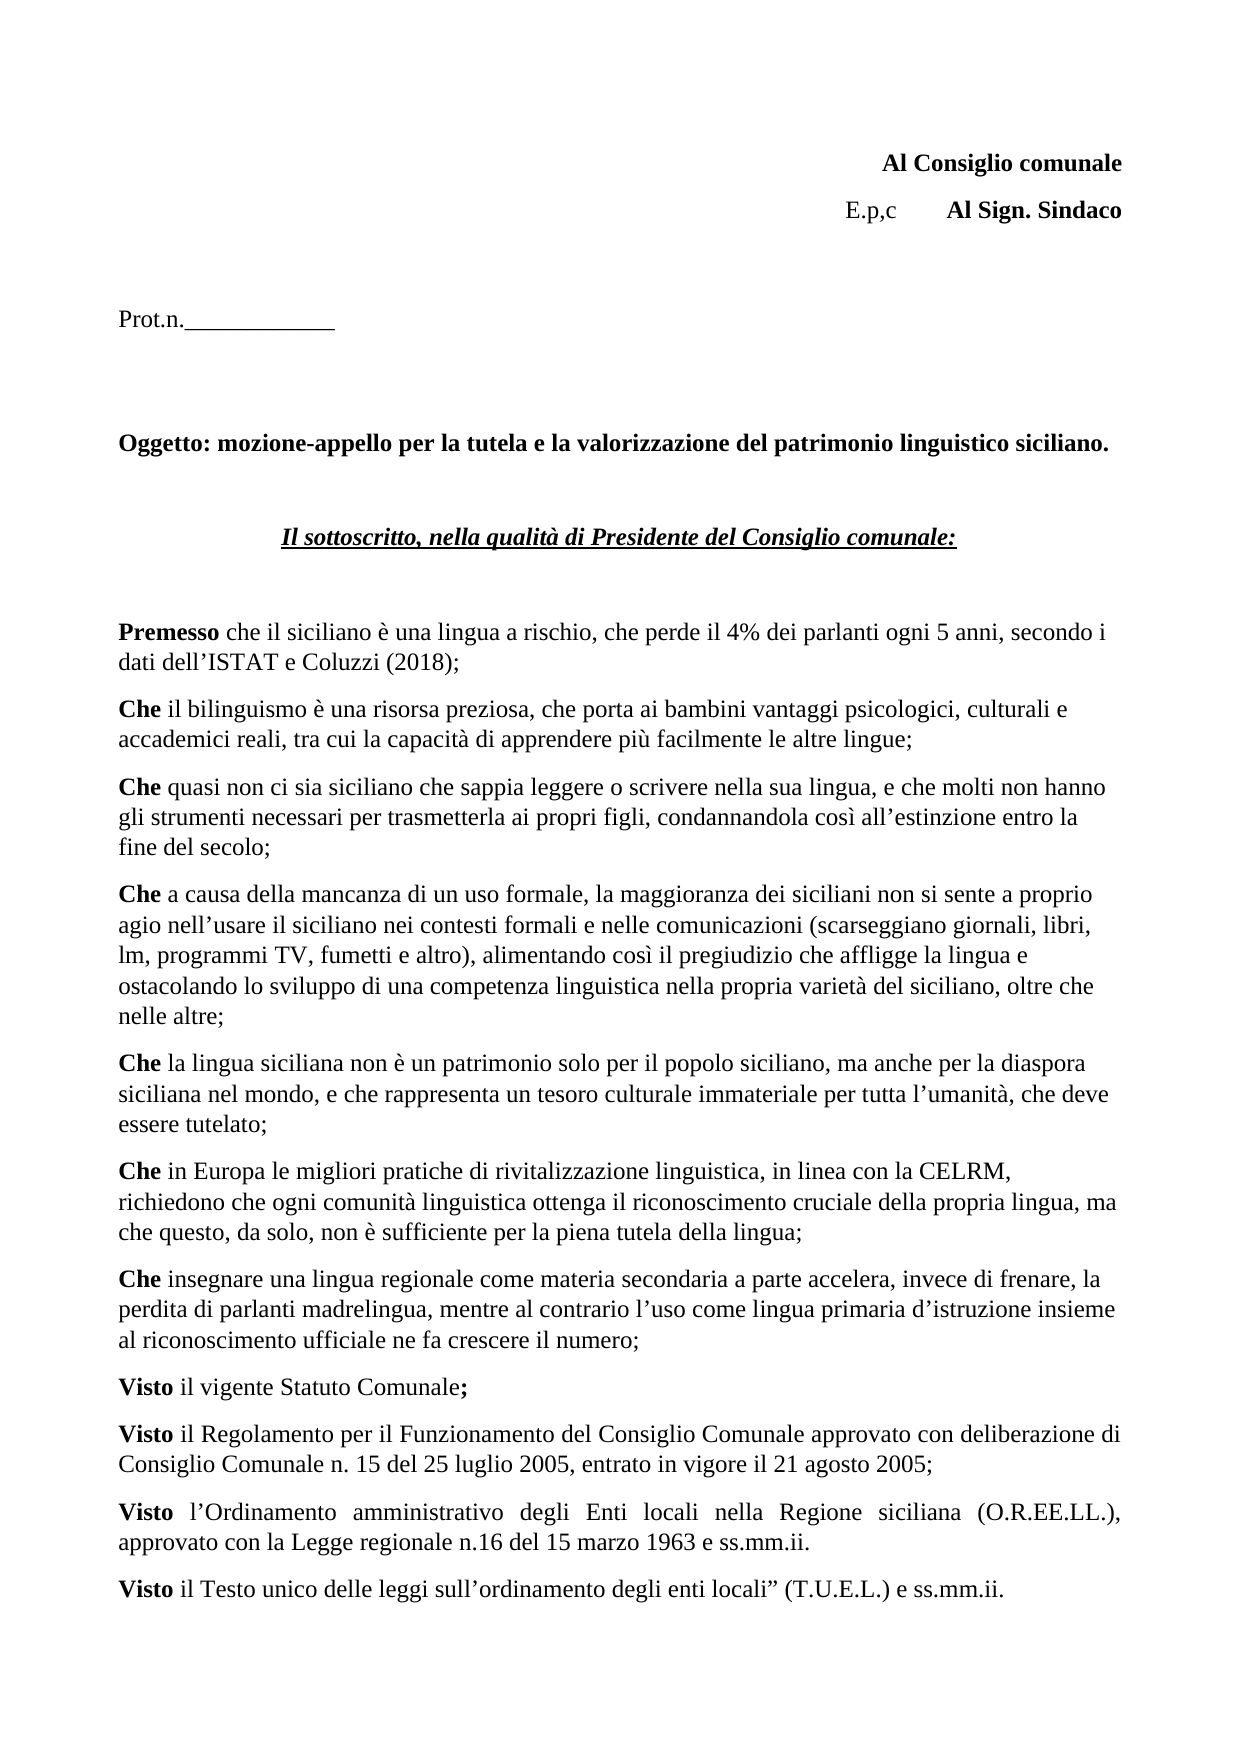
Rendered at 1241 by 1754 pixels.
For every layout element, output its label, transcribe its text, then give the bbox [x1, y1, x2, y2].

text Premesso che il siciliano è una lingua a rischio, che perde il 4% dei parlanti ogni 5 anni, secondo i dati dell’ISTAT e Coluzzi (2018); [118, 617, 1122, 676]
text Che quasi non ci sia siciliano che sappia leggere o scrivere nella sua lingua, e che molti non hanno gli strumenti necessari per trasmetterla ai propri figli, condannandola così all’estinzione entro la fine del secolo; [118, 772, 1122, 861]
text Prot.n.____________ [118, 304, 1122, 333]
text Visto il vigente Statuto Comunale; [118, 1372, 1122, 1401]
text Che a causa della mancanza di un uso formale, la maggioranza dei siciliani non si sente a proprio agio nell’usare il siciliano nei contesti formali e nelle comunicazioni (scarseggiano giornali, libri, lm, programmi TV, fumetti e altro), alimentando così il pregiudizio che affligge la lingua e ostacolando lo sviluppo di una competenza linguistica nella propria varietà del siciliano, oltre che nelle altre; [118, 879, 1122, 1030]
text Che insegnare una lingua regionale come materia secondaria a parte accelera, invece di frenare, la perdita di parlanti madrelingua, mentre al contrario l’uso come lingua primaria d’istruzione insieme al riconoscimento ufficiale ne fa crescere il numero; [118, 1264, 1122, 1354]
text Visto il Regolamento per il Funzionamento del Consiglio Comunale approvato con deliberazione di Consiglio Comunale n. 15 del 25 luglio 2005, entrato in vigore il 21 agosto 2005; [118, 1419, 1122, 1478]
text Che il bilinguismo è una risorsa preziosa, che porta ai bambini vantaggi psicologici, culturali e accademici reali, tra cui la capacità di apprendere più facilmente le altre lingue; [118, 694, 1122, 753]
text Che in Europa le migliori pratiche di rivitalizzazione linguistica, in linea con la CELRM, richiedono che ogni comunità linguistica ottenga il riconoscimento cruciale della propria lingua, ma che questo, da solo, non è sufficiente per la piena tutela della lingua; [118, 1156, 1122, 1246]
text Visto l’Ordinamento amministrativo degli Enti locali nella Regione siciliana (O.R.EE.LL.), approvato con la Legge regionale n.16 del 15 marzo 1963 e ss.mm.ii. [118, 1497, 1122, 1556]
text Il sottoscritto, nella qualità di Presidente del Consiglio comunale: [118, 522, 1122, 551]
text Al Consiglio comunale [634, 148, 1122, 176]
text Che la lingua siciliana non è un patrimonio solo per il popolo siciliano, ma anche per la diaspora siciliana nel mondo, e che rappresenta un tesoro culturale immateriale per tutta l’umanità, che deve essere tutelato; [118, 1048, 1122, 1138]
text E.p,c Al Sign. Sindaco [118, 195, 1122, 223]
text Oggetto: mozione-appello per la tutela e la valorizzazione del patrimonio linguistico siciliano. [118, 428, 1122, 457]
text Visto il Testo unico delle leggi sull’ordinamento degli enti locali” (T.U.E.L.) e ss.mm.ii. [118, 1574, 1122, 1603]
